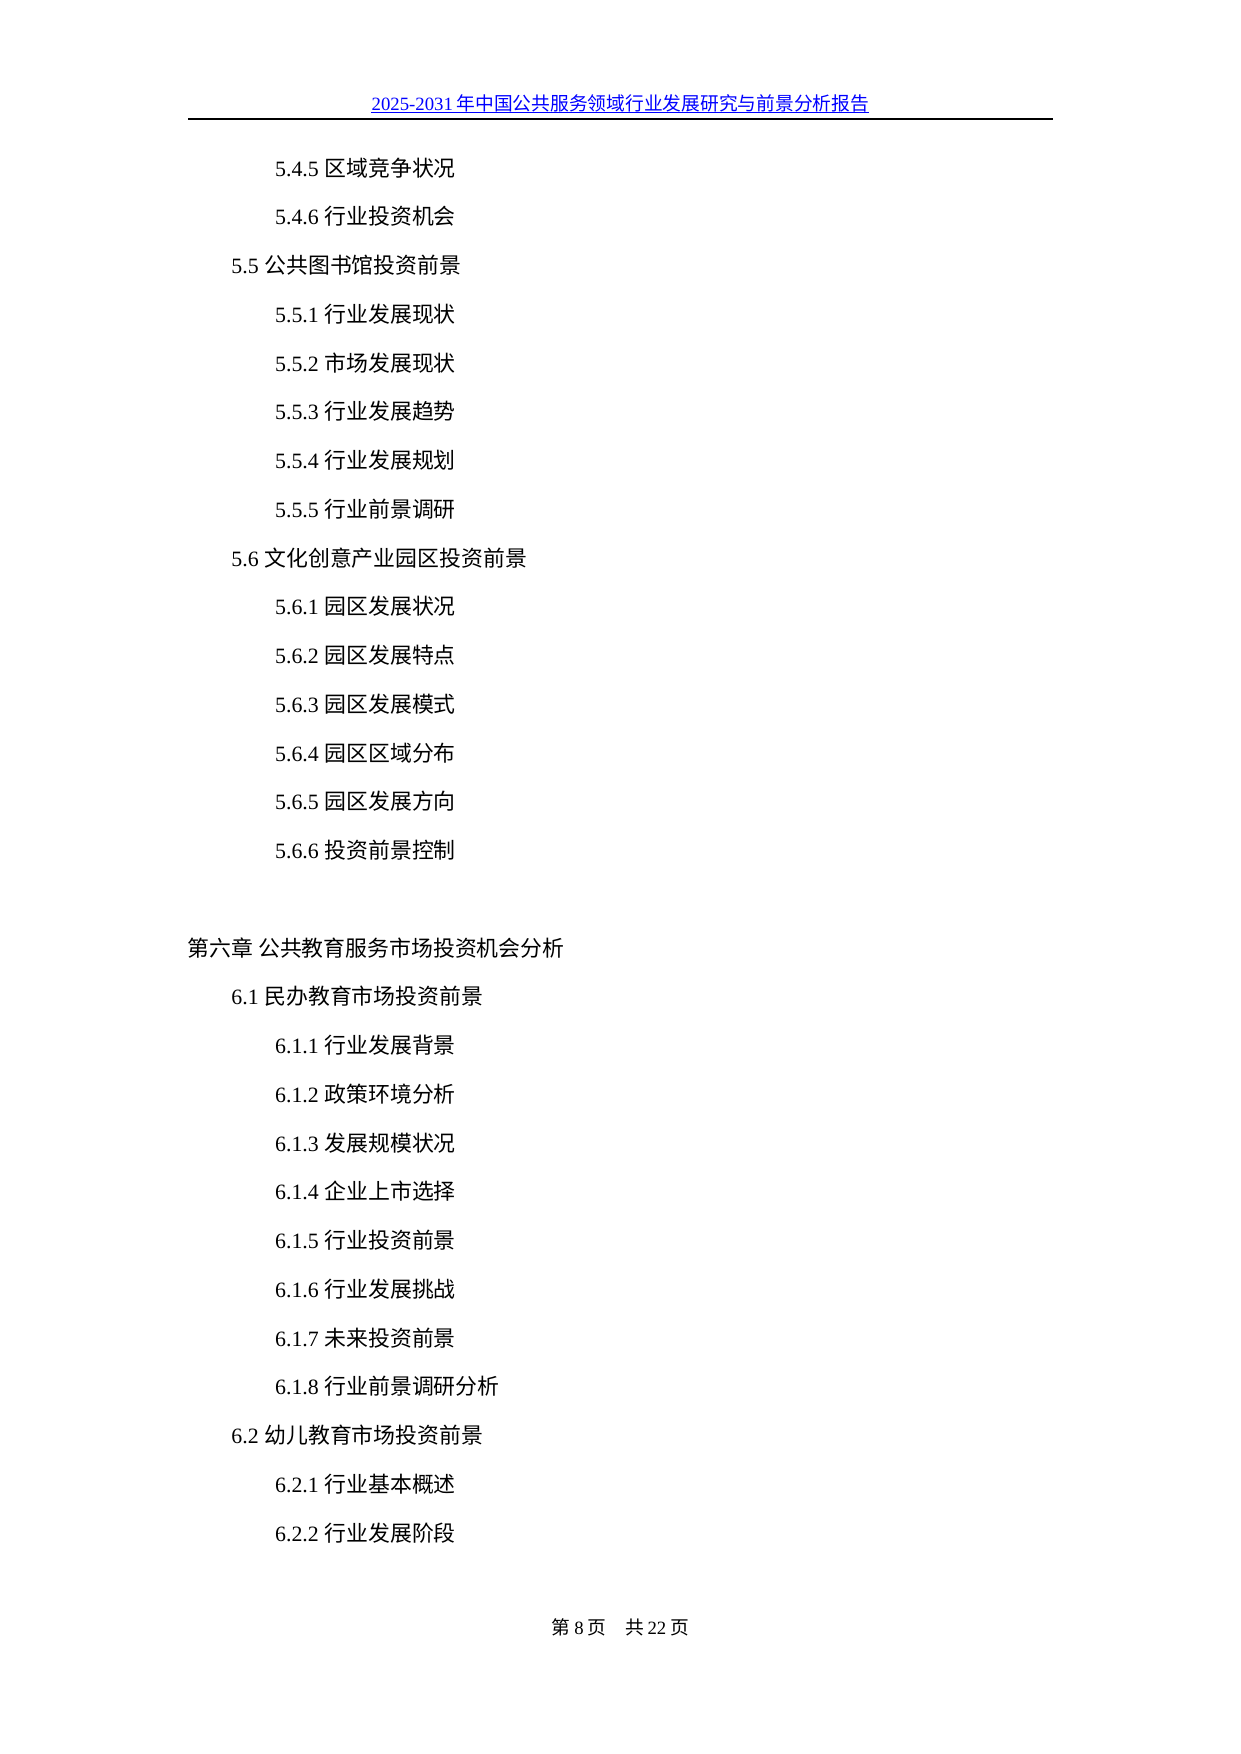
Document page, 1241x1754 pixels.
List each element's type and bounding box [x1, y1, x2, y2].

text [187, 150, 1053, 1548]
